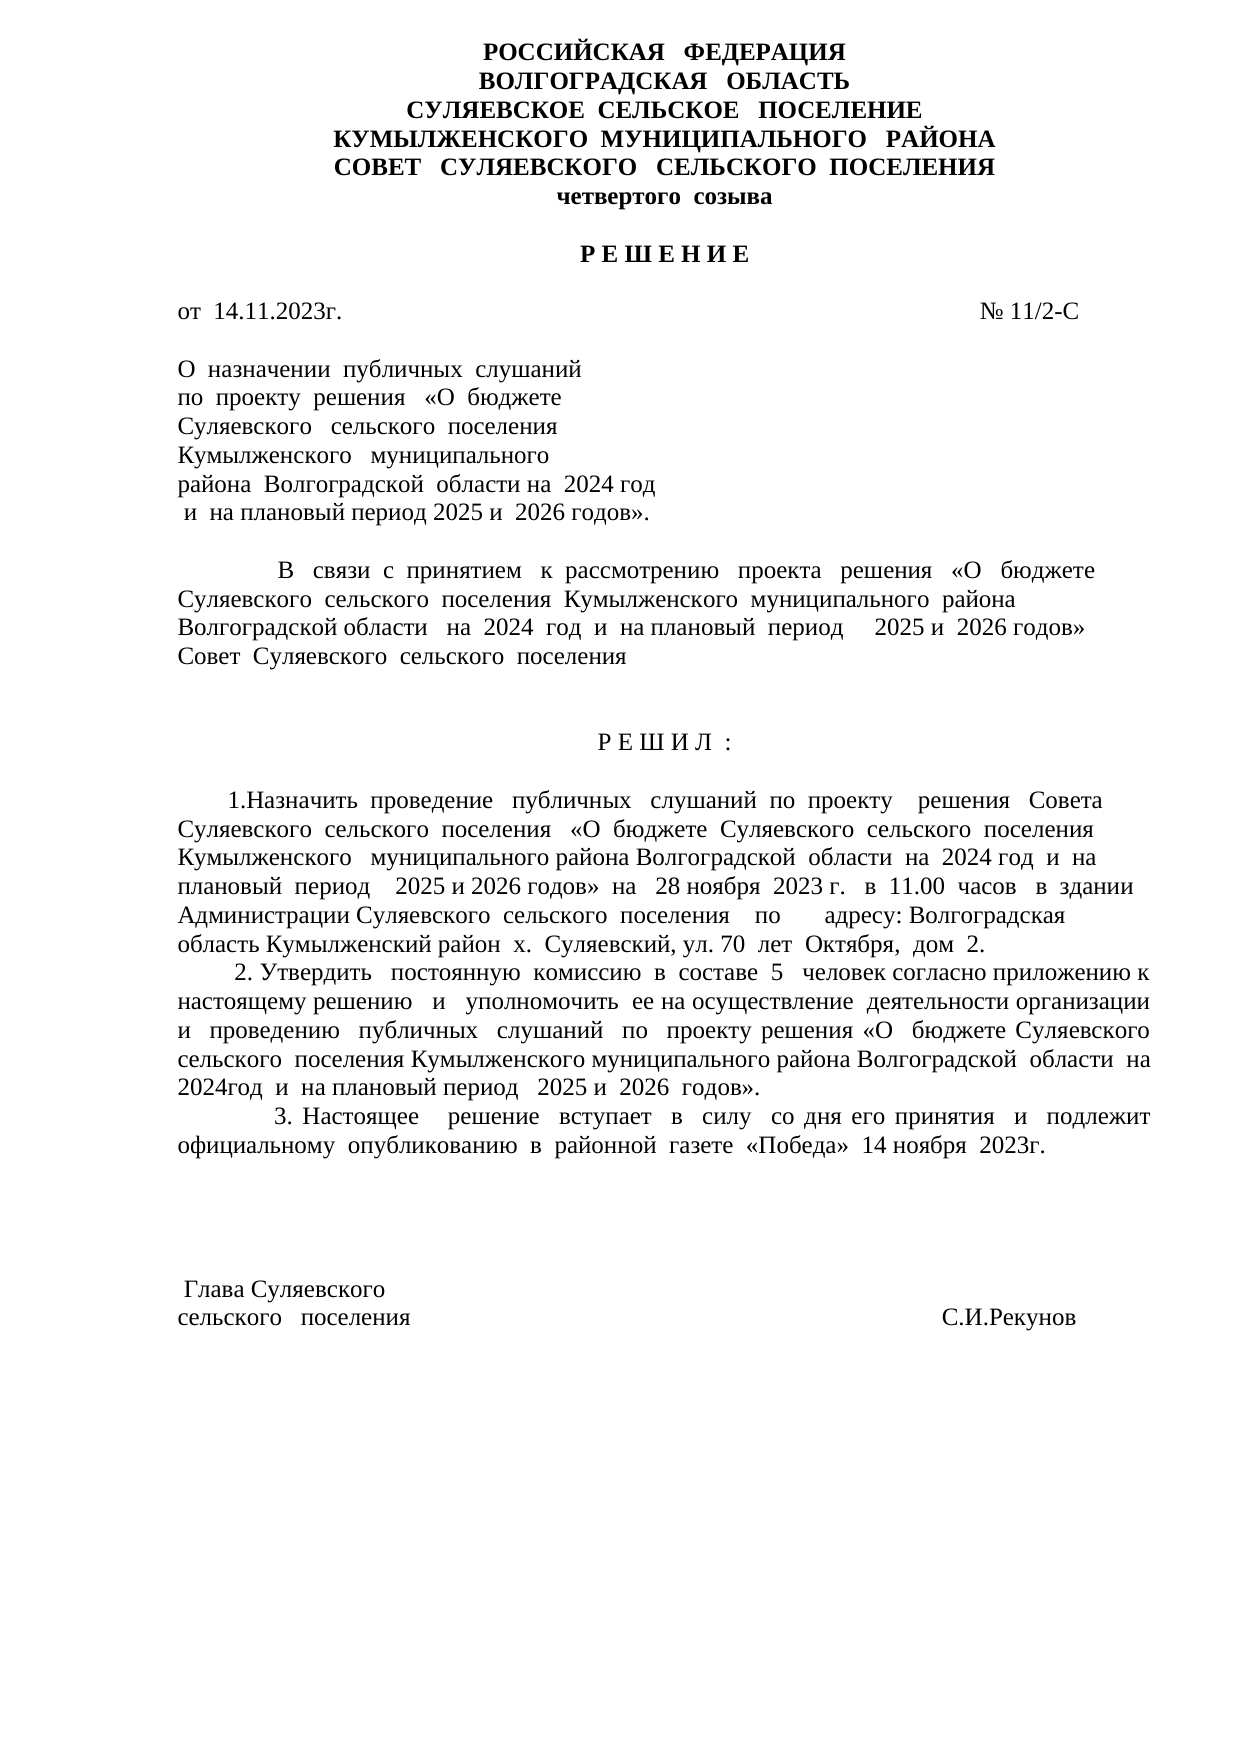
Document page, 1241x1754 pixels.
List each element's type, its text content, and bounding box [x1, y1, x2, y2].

text от 14.11.2023г. № 11/2-С [177, 296, 1152, 325]
text сельского поселения С.И.Рекунов [177, 1302, 1152, 1331]
text Р Е Ш Е Н И Е [177, 239, 1152, 267]
text Р Е Ш И Л : [177, 727, 1152, 756]
text 3. Настоящее решение вступает в силу со дня его принятия и подлежит официальному опубликованию в районной газете «Победа» 14 ноября 2023г. [177, 1101, 1152, 1159]
text четвертого созыва [177, 181, 1152, 210]
text района Волгоградской области на 2024 год [177, 469, 1152, 497]
text 2. Утвердить постоянную комиссию в составе 5 человек согласно приложению к настоящему решению и уполномочить ее на осуществление деятельности организации и проведению публичных слушаний по проекту решения «О бюджете Суляевского сельского поселения Кумылженского муниципального района Волгоградской области на 2024год и на плановый период 2025 и 2026 годов». [177, 957, 1152, 1101]
text и на плановый период 2025 и 2026 годов». [177, 497, 1152, 526]
text О назначении публичных слушаний [177, 354, 1152, 382]
text В связи с принятием к рассмотрению проекта решения «О бюджете Суляевского сельского поселения Кумылженского муниципального района Волгоградской области на 2024 год и на плановый период 2025 и 2026 годов» Совет Суляевского сельского поселения [177, 555, 1152, 670]
text Глава Суляевского [177, 1274, 1152, 1302]
text РОССИЙСКАЯ ФЕДЕРАЦИЯ ВОЛГОГРАДСКАЯ ОБЛАСТЬ СУЛЯЕВСКОЕ СЕЛЬСКОЕ ПОСЕЛЕНИЕ КУМЫЛЖЕНСКОГО МУНИЦИПАЛЬНОГО РАЙОНА СОВЕТ СУЛЯЕВСКОГО СЕЛЬСКОГО ПОСЕЛЕНИЯ [177, 37, 1152, 181]
text по проекту решения «О бюджете [177, 382, 1152, 411]
text Кумылженского муниципального [177, 440, 1152, 469]
text Суляевского сельского поселения [177, 411, 1152, 440]
text 1.Назначить проведение публичных слушаний по проекту решения Совета Суляевского сельского поселения «О бюджете Суляевского сельского поселения Кумылженского муниципального района Волгоградской области на 2024 год и на плановый период 2025 и 2026 годов» на 28 ноября . в 11.00 часов в здании Администрации Суляевского сельского поселения по адресу: Волгоградская область Кумылженский район х. Суляевский, ул. 70 лет Октября, дом 2. [177, 785, 1152, 957]
